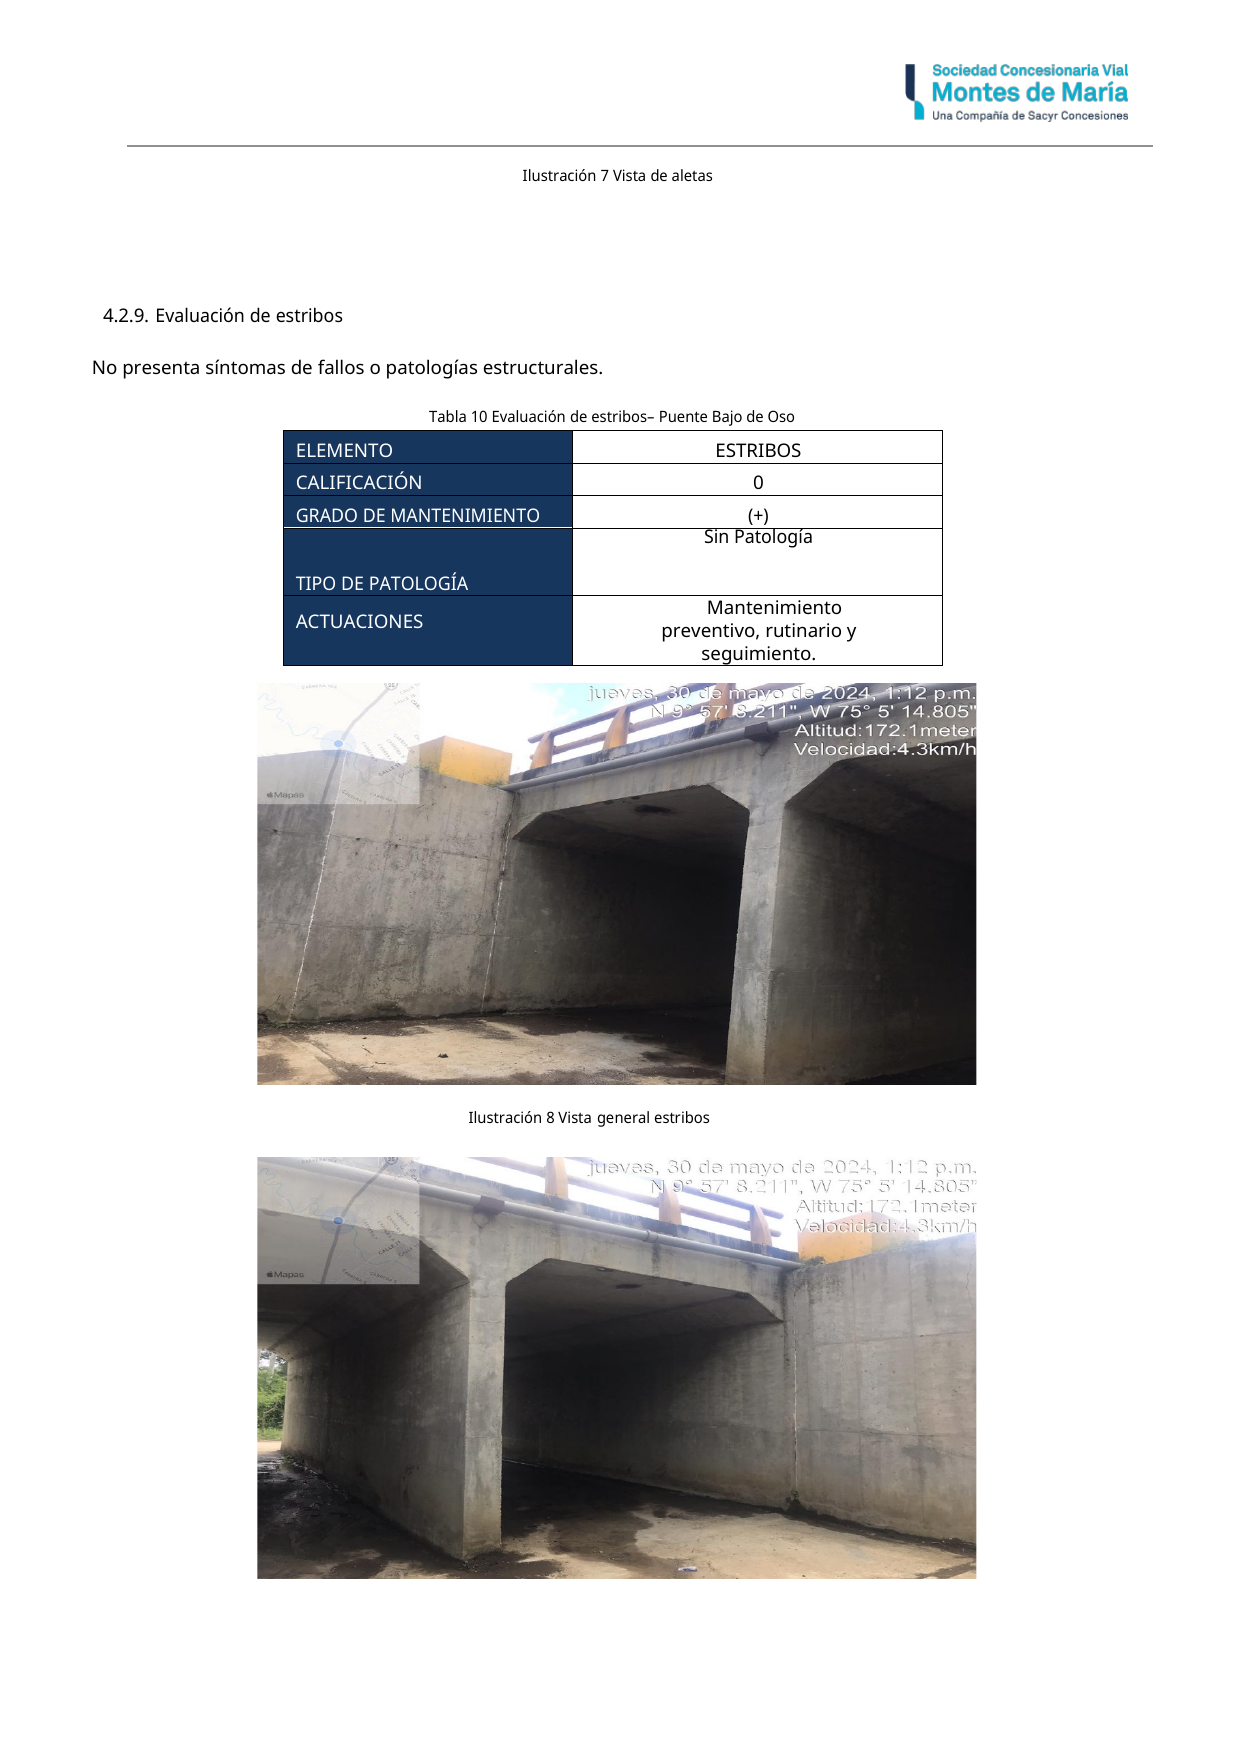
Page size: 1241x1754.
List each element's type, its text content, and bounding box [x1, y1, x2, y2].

picture [257, 683, 977, 1085]
table_cell (+) [573, 496, 942, 527]
list Evaluación de estribos [103, 302, 1132, 328]
text Ilustración 7 Vista de aletas [485, 164, 739, 186]
text Ilustración 8 Vista general estribos [92, 1107, 739, 1128]
picture [891, 49, 1138, 132]
table_cell Mantenimiento preventivo, rutinario y seguimiento. [573, 596, 942, 665]
text No presenta síntomas de fallos o patologías estructurales. [92, 354, 1132, 380]
table_header ESTRIBOS [573, 431, 942, 463]
table_cell 0 [573, 464, 942, 495]
picture [257, 1157, 977, 1579]
table_header ELEMENTO [284, 431, 572, 463]
table_cell TIPO DE PATOLOGÍA [284, 529, 572, 595]
text Tabla 10 Evaluación de estribos– Puente Bajo de Oso [325, 406, 899, 427]
table_cell Sin Patología [573, 529, 942, 595]
table_cell GRADO DE MANTENIMIENTO [284, 496, 572, 527]
table_cell ACTUACIONES [284, 596, 572, 665]
table_cell CALIFICACIÓN [284, 464, 572, 495]
